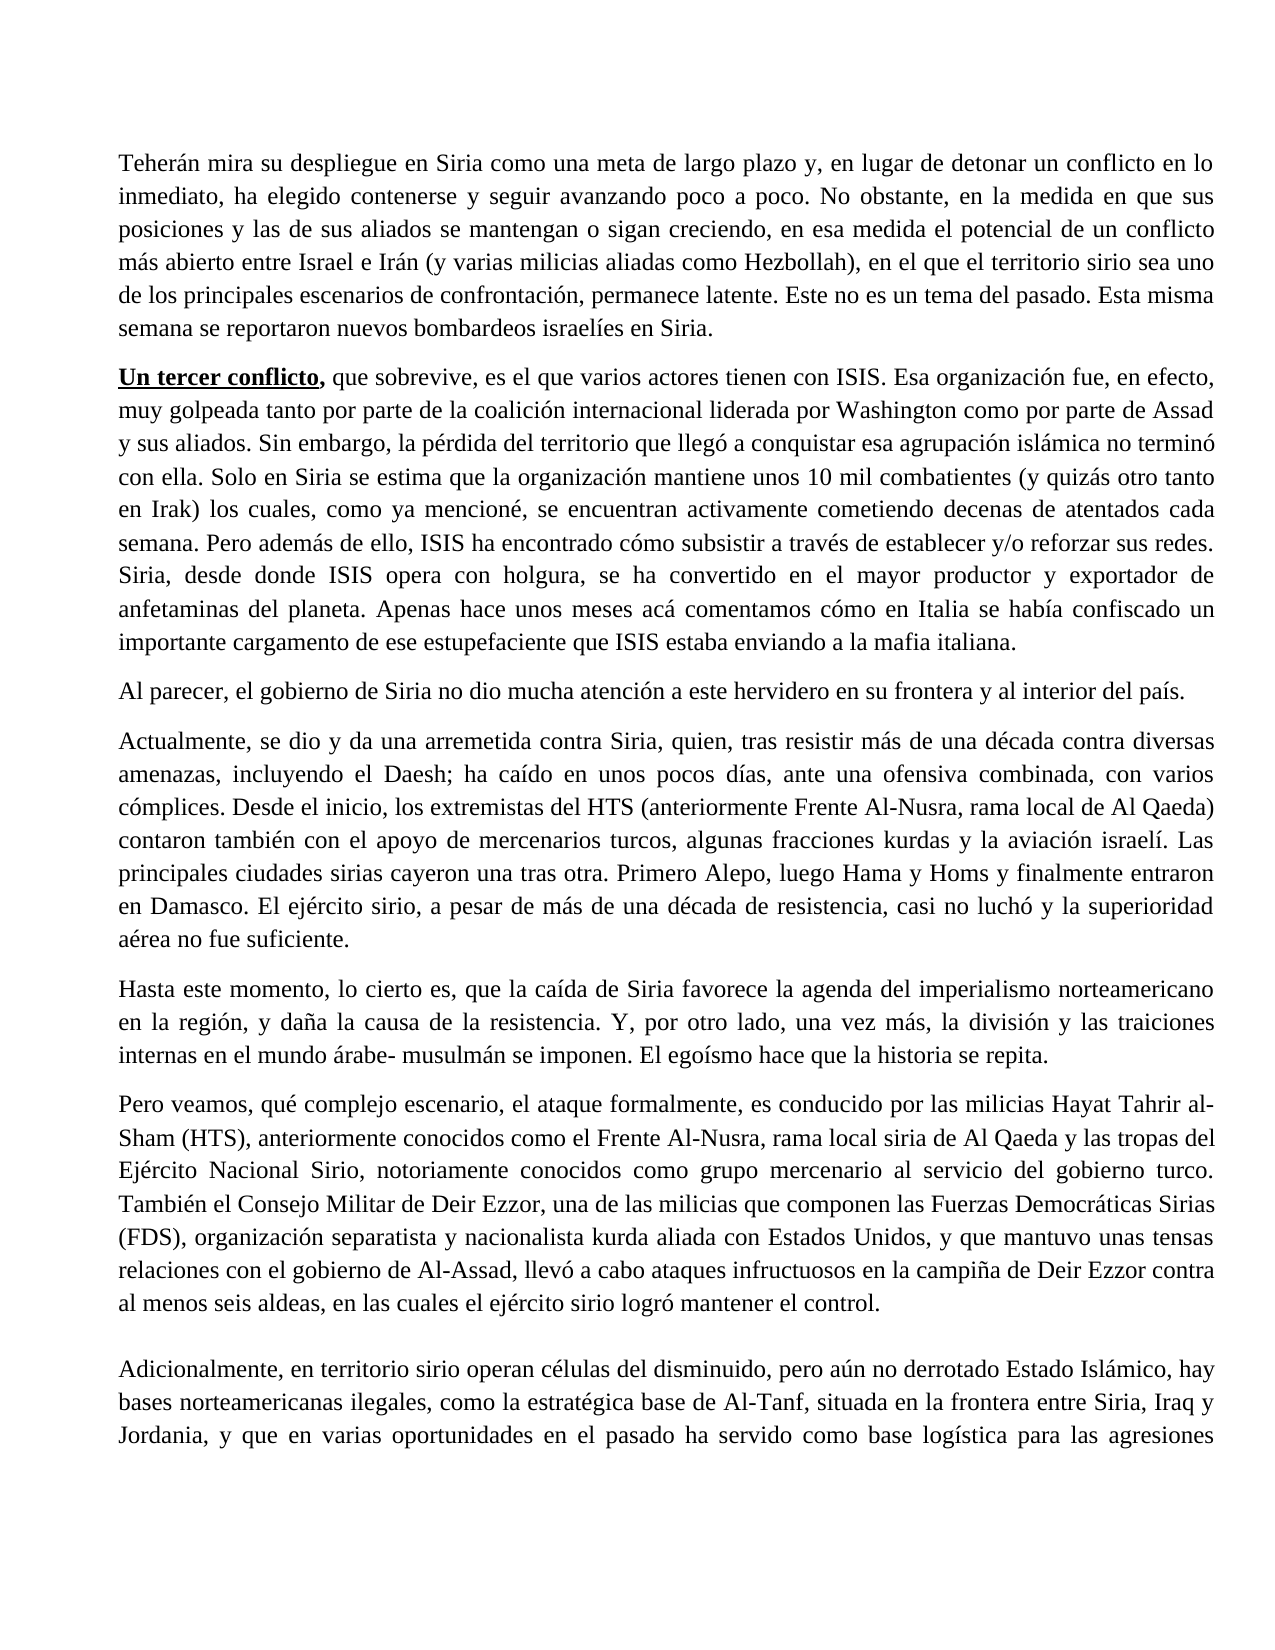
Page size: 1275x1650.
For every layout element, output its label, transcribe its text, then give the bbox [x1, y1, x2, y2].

text Actualmente, se dio y da una arremetida contra Siria, quien, tras resistir más de una década contra diversas amenazas, incluyendo el Daesh; ha caído en unos pocos días, ante una ofensiva combinada, con varios cómplices. Desde el inicio, los extremistas del HTS (anteriormente Frente Al-Nusra, rama local de Al Qaeda) contaron también con el apoyo de mercenarios turcos, algunas fracciones kurdas y la aviación israelí. Las principales ciudades sirias cayeron una tras otra. Primero Alepo, luego Hama y Homs y finalmente entraron en Damasco. El ejército sirio, a pesar de más de una década de resistencia, casi no luchó y la superioridad aérea no fue suficiente. [118, 726, 1216, 953]
text Hasta este momento, lo cierto es, que la caída de Siria favorece la agenda del imperialismo norteamericano en la región, y daña la causa de la resistencia. Y, por otro lado, una vez más, la división y las traiciones internas en el mundo árabe- musulmán se imponen. El egoísmo hace que la historia se repita. [118, 974, 1216, 1069]
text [118, 148, 1216, 342]
text Pero veamos, qué complejo escenario, el ataque formalmente, es conducido por las milicias Hayat Tahrir al-Sham (HTS), anteriormente conocidos como el Frente Al-Nusra, rama local siria de Al Qaeda y las tropas del Ejército Nacional Sirio, notoriamente conocidos como grupo mercenario al servicio del gobierno turco. También el Consejo Militar de Deir Ezzor, una de las milicias que componen las Fuerzas Democráticas Sirias (FDS), organización separatista y nacionalista kurda aliada con Estados Unidos, y que mantuvo unas tensas relaciones con el gobierno de Al-Assad, llevó a cabo ataques infructuosos en la campiña de Deir Ezzor contra al menos seis aldeas, en las cuales el ejército sirio logró mantener el control. [118, 1089, 1216, 1316]
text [118, 1354, 1216, 1448]
text Un tercer conflicto, que sobrevive, es el que varios actores tienen con ISIS. Esa organización fue, en efecto, muy golpeada tanto por parte de la coalición internacional liderada por Washington como por parte de Assad y sus aliados. Sin embargo, la pérdida del territorio que llegó a conquistar esa agrupación islámica no terminó con ella. Solo en Siria se estima que la organización mantiene unos 10 mil combatientes (y quizás otro tanto en Irak) los cuales, como ya mencioné, se encuentran activamente cometiendo decenas de atentados cada semana. Pero además de ello, ISIS ha encontrado cómo subsistir a través de establecer y/o reforzar sus redes. Siria, desde donde ISIS opera con holgura, se ha convertido en el mayor productor y exportador de anfetaminas del planeta. Apenas hace unos meses acá comentamos cómo en Italia se había confiscado un importante cargamento de ese estupefaciente que ISIS estaba enviando a la mafia italiana. [118, 362, 1216, 655]
text Al parecer, el gobierno de Siria no dio mucha atención a este hervidero en su frontera y al interior del país. [118, 676, 1216, 705]
